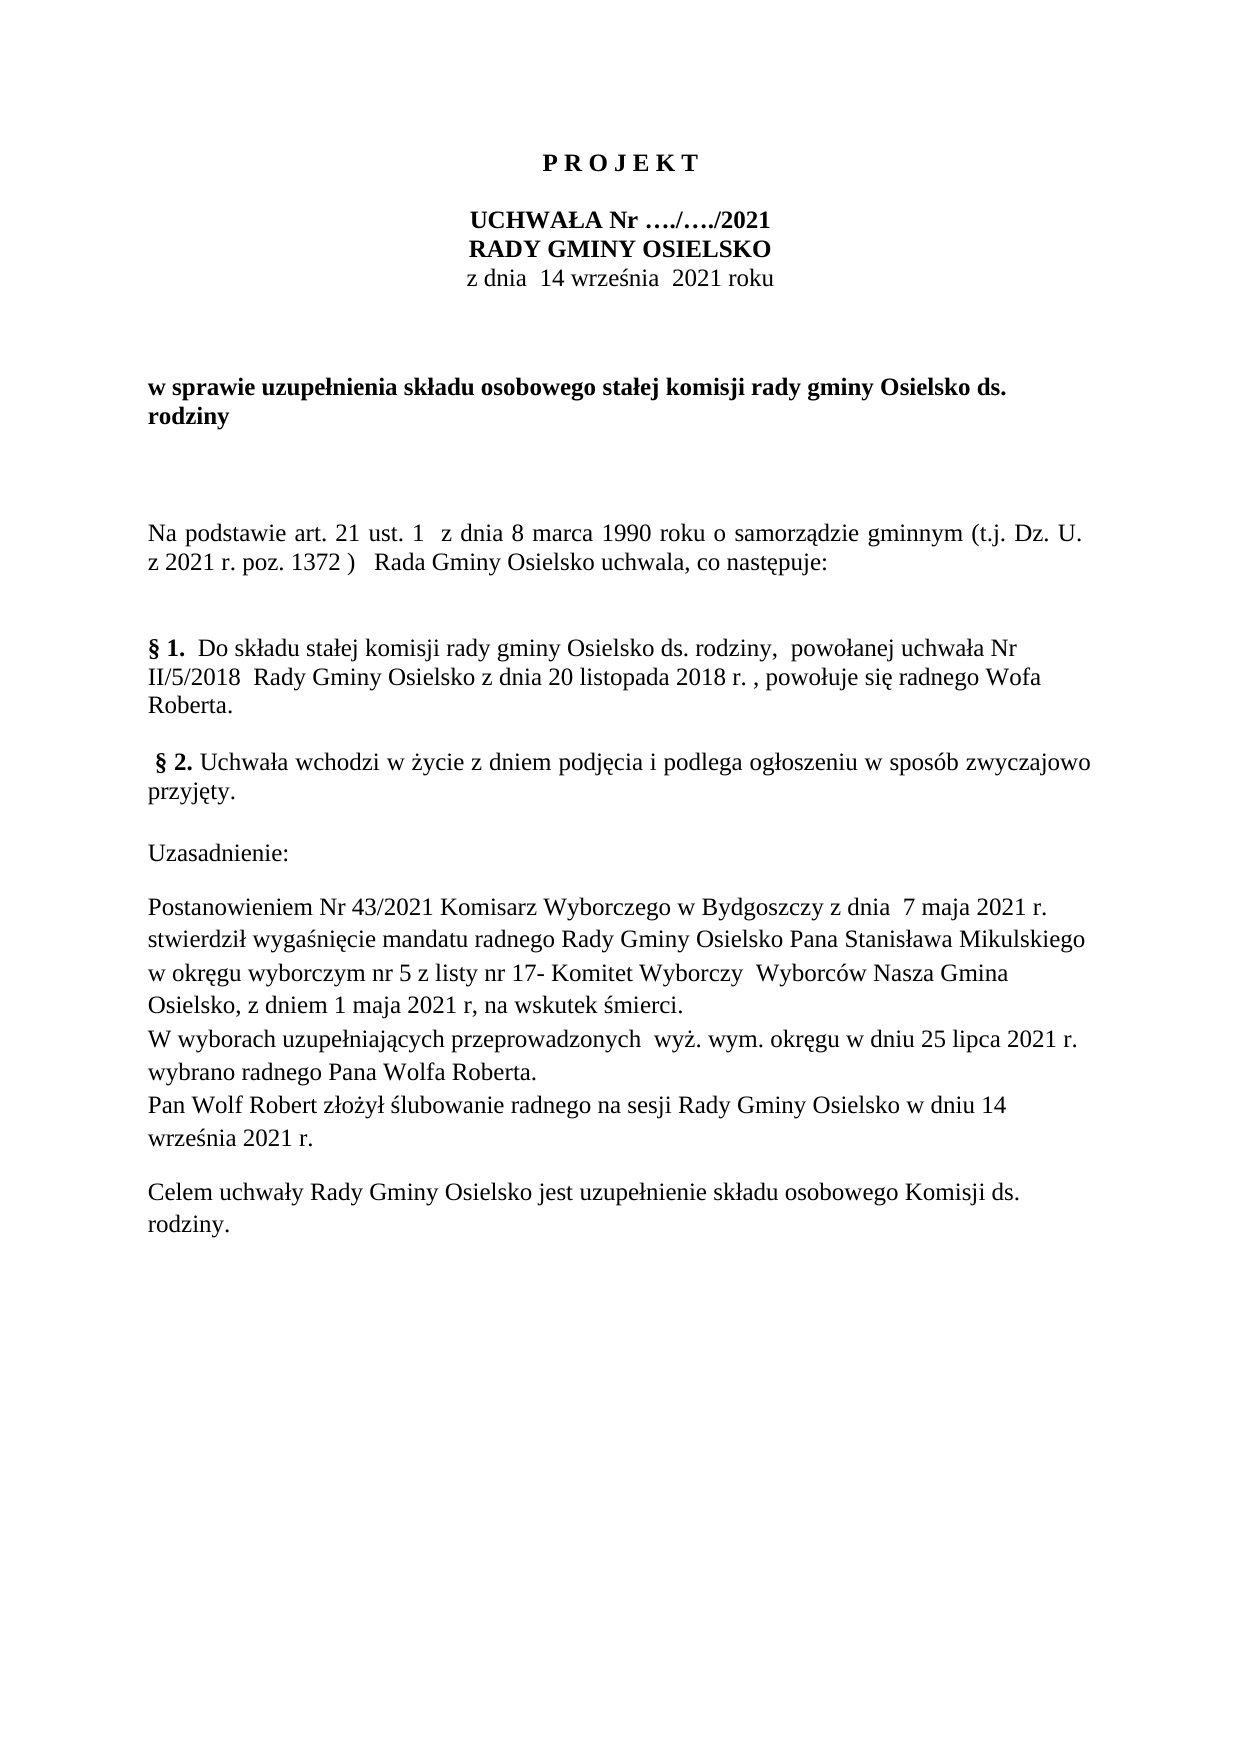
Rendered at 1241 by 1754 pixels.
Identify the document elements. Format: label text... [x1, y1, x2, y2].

text w sprawie uzupełnienia składu osobowego stałej komisji rady gminy Osielsko ds. rodziny [148, 372, 1093, 430]
text Na podstawie art. 21 ust. 1 z dnia 8 marca 1990 roku o samorządzie gminnym (t.j. Dz. U. z 2021 r. poz. 1372 ) Rada Gminy Osielsko uchwala, co następuje: [148, 489, 1093, 575]
text Postanowieniem Nr 43/2021 Komisarz Wyborczego w Bydgoszczy z dnia 7 maja 2021 r. stwierdził wygaśnięcie mandatu radnego Rady Gminy Osielsko Pana Stanisława Mikulskiego w okręgu wyborczym nr 5 z listy nr 17- Komitet Wyborczy Wyborców Nasza Gmina Osielsko, z dniem 1 maja 2021 r, na wskutek śmierci. W wyborach uzupełniających przeprowadzonych wyż. wym. okręgu w dniu 25 lipca 2021 r. wybrano radnego Pana Wolfa Roberta. Pan Wolf Robert złożył ślubowanie radnego na sesji Rady Gminy Osielsko w dniu 14 września 2021 r. [148, 892, 1093, 1151]
text § 1. Do składu stałej komisji rady gminy Osielsko ds. rodziny, powołanej uchwała Nr II/5/2018 Rady Gminy Osielsko z dnia 20 listopada 2018 r. , powołuje się radnego Wofa Roberta. [148, 575, 1093, 747]
text RADY GMINY OSIELSKO [148, 234, 1093, 263]
title P R O J E K T [148, 148, 1093, 176]
text z dnia 14 września 2021 roku [148, 263, 1093, 291]
text § 2. Uchwała wchodzi w życie z dniem podjęcia i podlega ogłoszeniu w sposób zwyczajowo przyjęty. [148, 747, 1093, 805]
text Celem uchwały Rady Gminy Osielsko jest uzupełnienie składu osobowego Komisji ds. rodziny. [148, 1177, 1093, 1238]
title UCHWAŁA Nr …./…./2021 [148, 205, 1093, 234]
text Uzasadnienie: [148, 805, 1093, 866]
